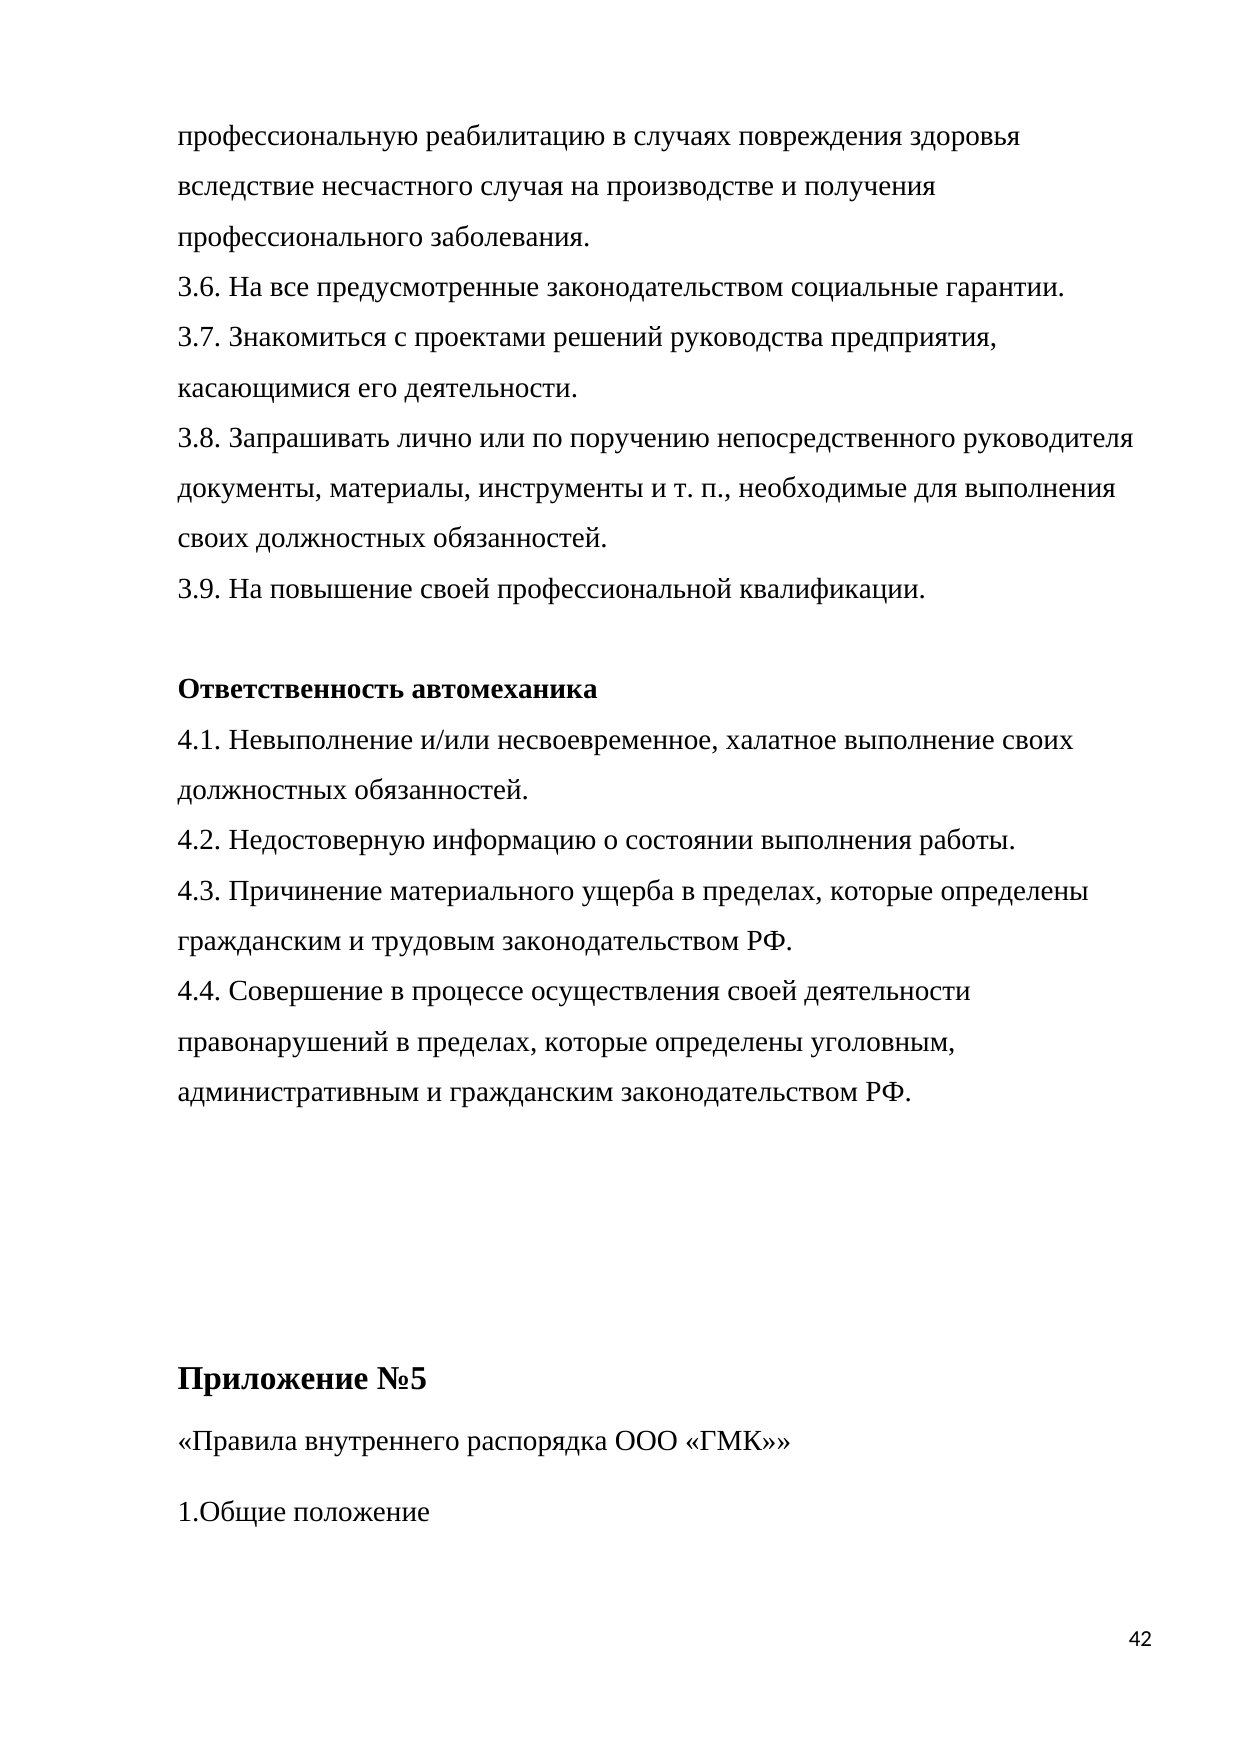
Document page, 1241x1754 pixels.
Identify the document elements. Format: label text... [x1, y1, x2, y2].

text 4.1. Невыполнение и/или несвоевременное, халатное выполнение своих должностных обязанностей. 4.2. Недостоверную информацию о состоянии выполнения работы. 4.3. Причинение материального ущерба в пределах, которые определены гражданским и трудовым законодательством РФ. 4.4. Совершение в процессе осуществления своей деятельности правонарушений в пределах, которые определены уголовным, административным и гражданским законодательством РФ. [177, 722, 1152, 1149]
text Приложение №5 [177, 1358, 1152, 1397]
text Ответственность автомеханика [177, 672, 1152, 705]
text 1.Общие положение [177, 1494, 1152, 1528]
text «Правила внутреннего распорядка ООО «ГМК»» [177, 1423, 1152, 1457]
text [177, 118, 1152, 604]
